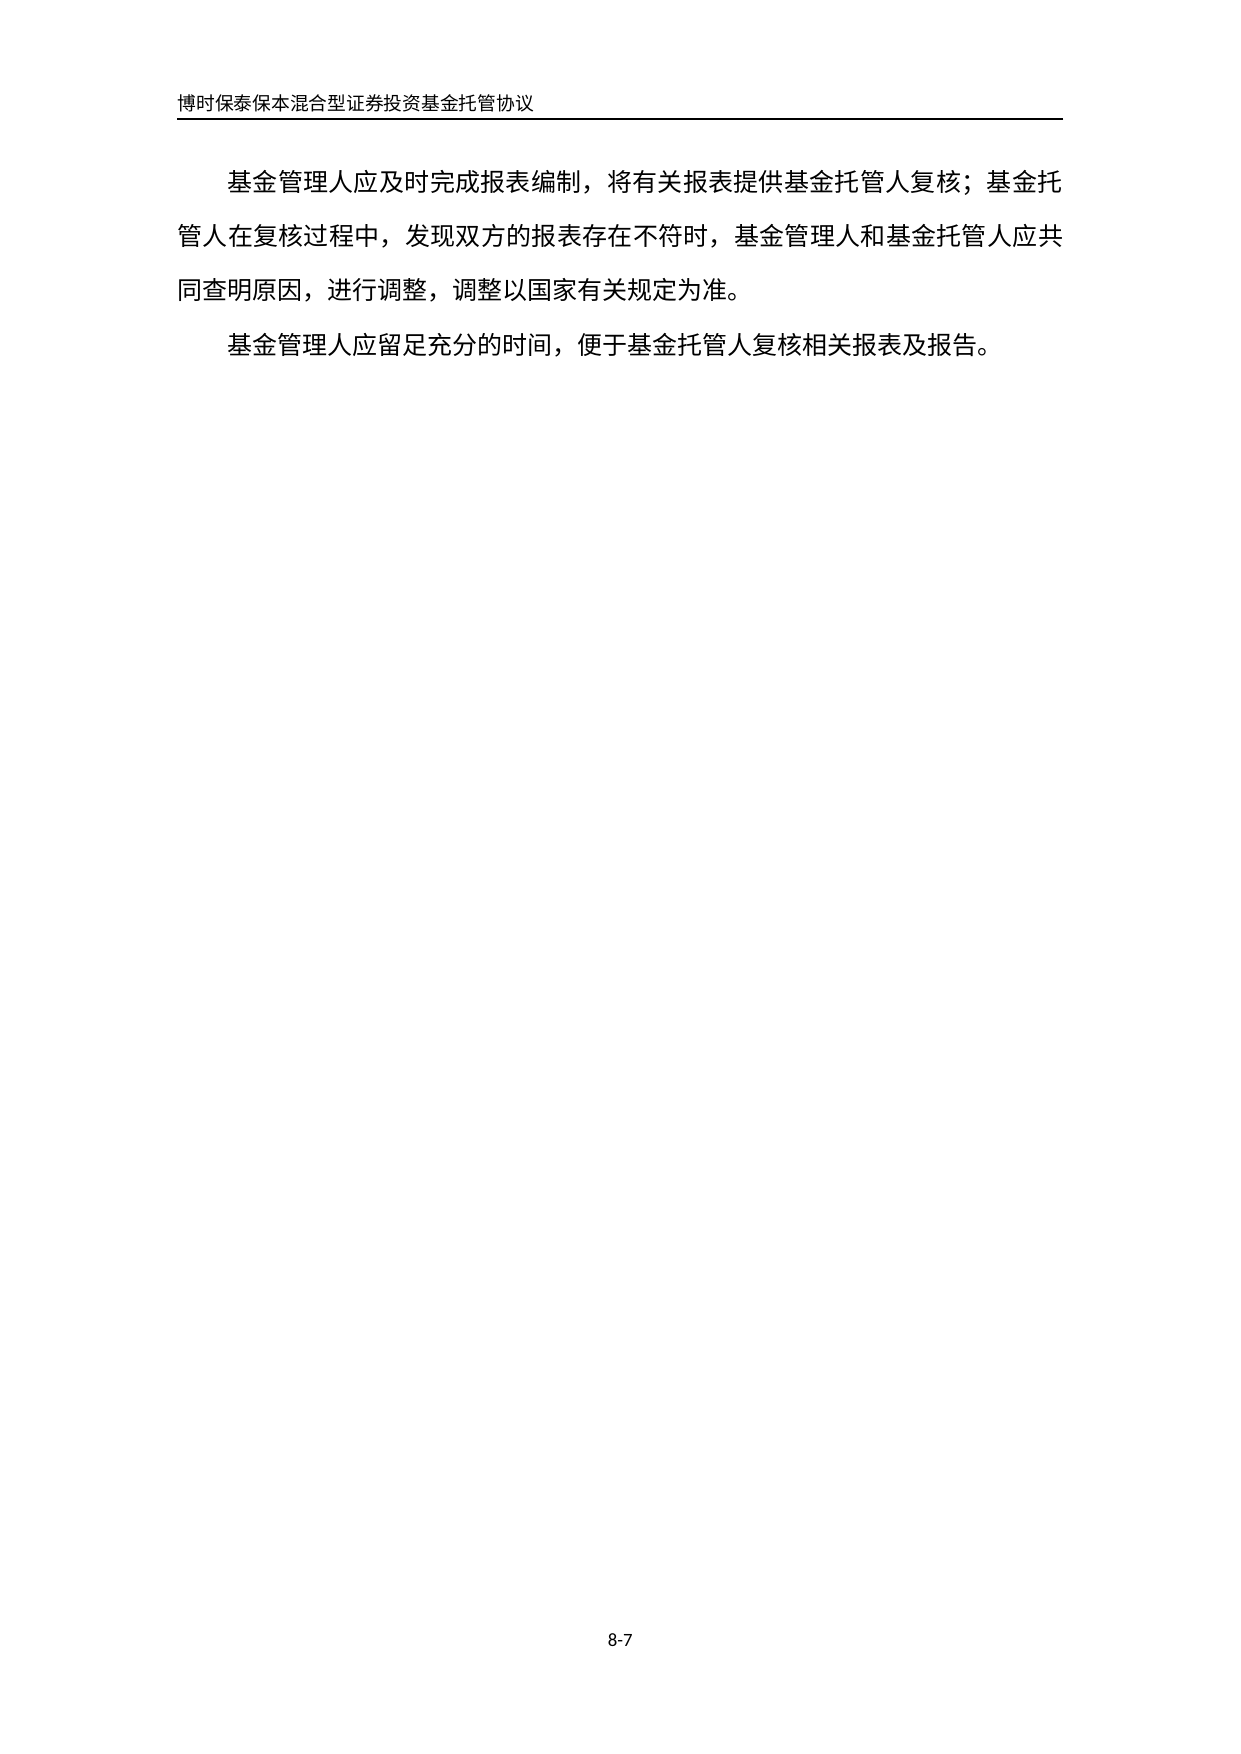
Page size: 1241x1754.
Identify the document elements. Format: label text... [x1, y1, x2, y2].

text 基金管理人应及时完成报表编制，将有关报表提供基金托管人复核；基金托管人在复核过程中，发现双方的报表存在不符时，基金管理人和基金托管人应共同查明原因，进行调整，调整以国家有关规定为准。 [177, 162, 1063, 307]
text 基金管理人应留足充分的时间，便于基金托管人复核相关报表及报告。 [177, 325, 1063, 361]
